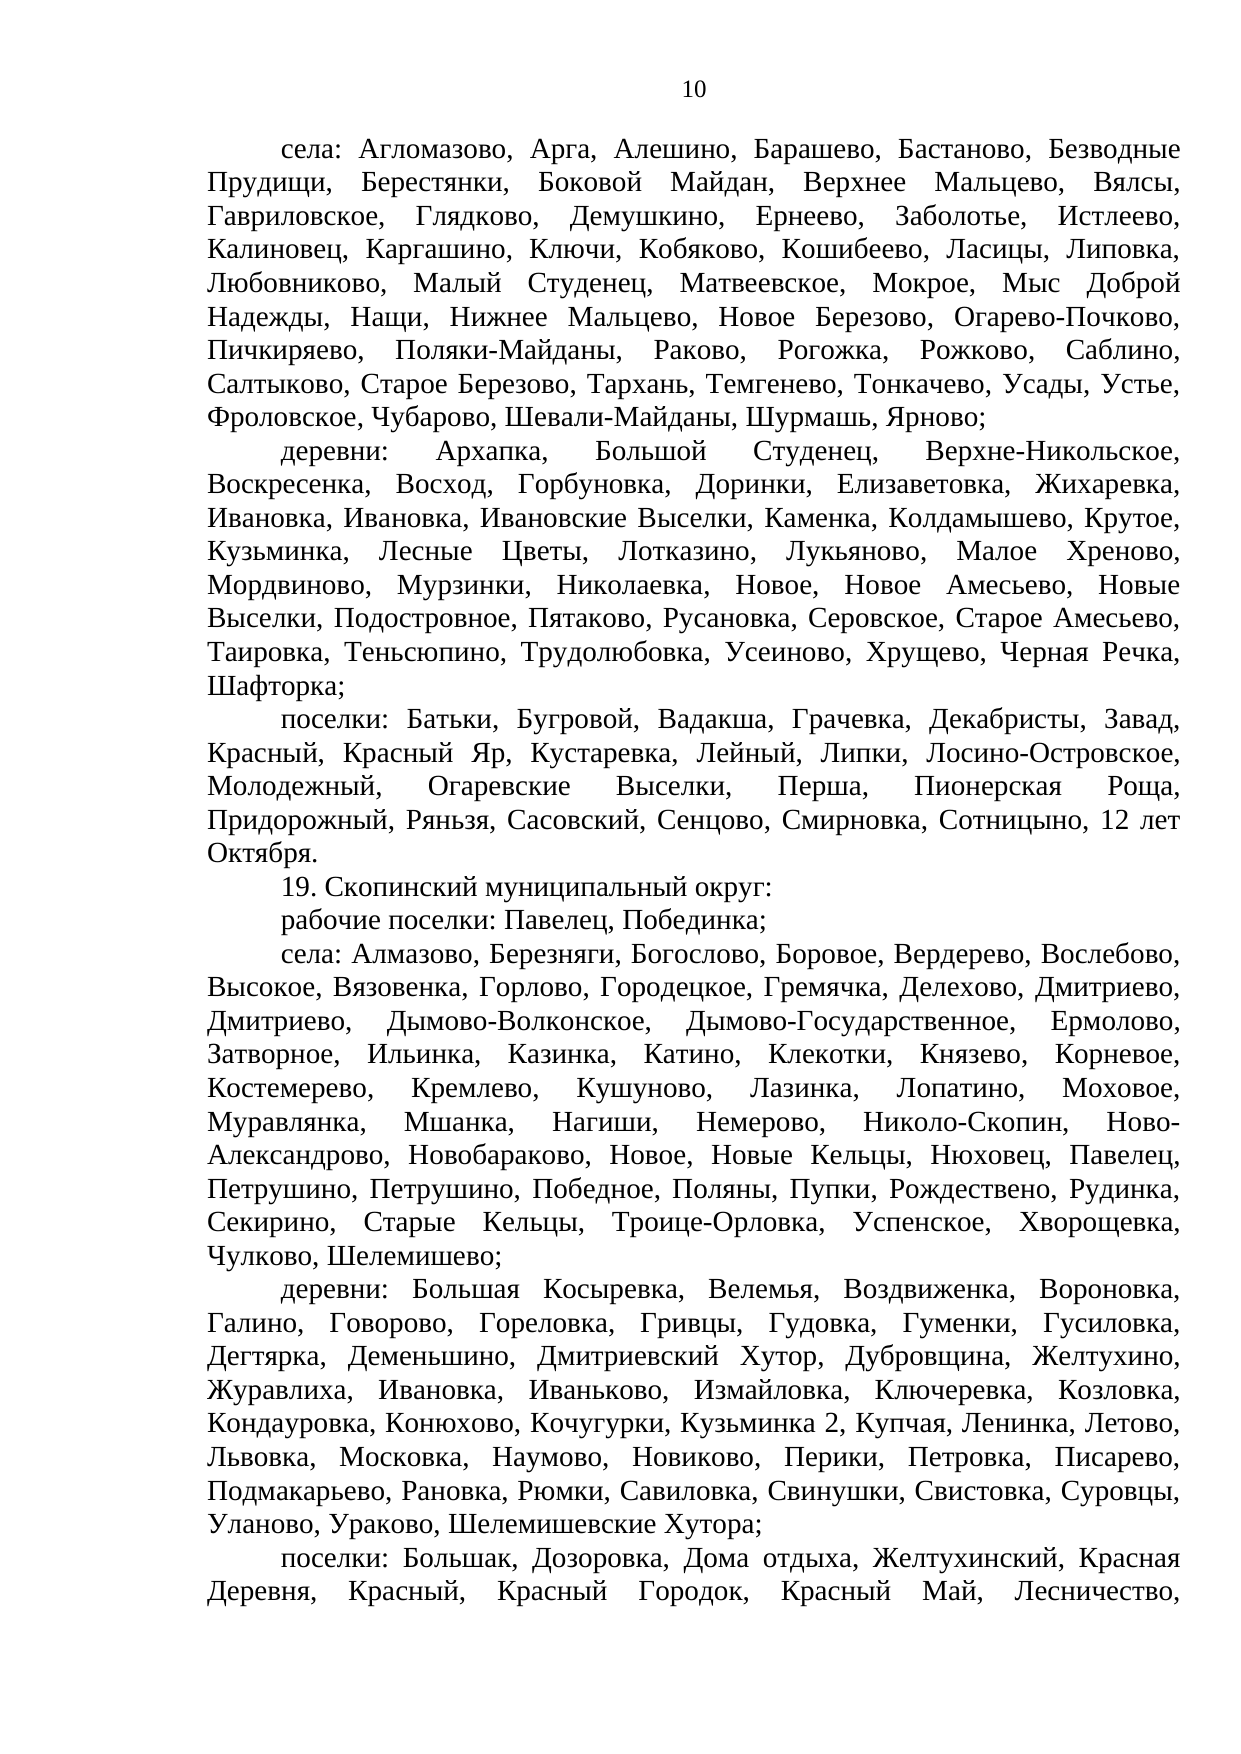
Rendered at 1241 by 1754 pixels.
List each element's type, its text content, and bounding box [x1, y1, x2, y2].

text деревни: Большая Косыревка, Велемья, Воздвиженка, Вороновка, Галино, Говорово, Гореловка, Гривцы, Гудовка, Гуменки, Гусиловка, Дегтярка, Деменьшино, Дмитриевский Хутор, Дубровщина, Желтухино, Журавлиха, Ивановка, Иваньково, Измайловка, Ключеревка, Козловка, Кондауровка, Конюхово, Кочугурки, Кузьминка 2, Купчая, Ленинка, Летово, Львовка, Московка, Наумово, Новиково, Перики, Петровка, Писарево, Подмакарьево, Рановка, Рюмки, Савиловка, Свинушки, Свистовка, Суровцы, Уланово, Ураково, Шелемишевские Хутора; [207, 1271, 1181, 1540]
text 19. Скопинский муниципальный округ: [207, 869, 1181, 902]
text поселки: Батьки, Бугровой, Вадакша, Грачевка, Декабристы, Завад, Красный, Красный Яр, Кустаревка, Лейный, Липки, Лосино-Островское, Молодежный, Огаревские Выселки, Перша, Пионерская Роща, Придорожный, Ряньзя, Сасовский, Сенцово, Смирновка, Сотницыно, 12 лет Октября. [207, 701, 1181, 869]
text села: Алмазово, Березняги, Богослово, Боровое, Вердерево, Вослебово, Высокое, Вязовенка, Горлово, Городецкое, Гремячка, Делехово, Дмитриево, Дмитриево, Дымово-Волконское, Дымово-Государственное, Ермолово, Затворное, Ильинка, Казинка, Катино, Клекотки, Князево, Корневое, Костемерево, Кремлево, Кушуново, Лазинка, Лопатино, Моховое, Муравлянка, Мшанка, Нагиши, Немерово, Николо-Скопин, Ново-Александрово, Новобараково, Новое, Новые Кельцы, Нюховец, Павелец, Петрушино, Петрушино, Победное, Поляны, Пупки, Рождествено, Рудинка, Секирино, Старые Кельцы, Троице-Орловка, Успенское, Хворощевка, Чулково, Шелемишево; [207, 936, 1181, 1271]
text деревни: Архапка, Большой Студенец, Верхне-Никольское, Воскресенка, Восход, Горбуновка, Доринки, Елизаветовка, Жихаревка, Ивановка, Ивановка, Ивановские Выселки, Каменка, Колдамышево, Крутое, Кузьминка, Лесные Цветы, Лотказино, Лукьяново, Малое Хреново, Мордвиново, Мурзинки, Николаевка, Новое, Новое Амесьево, Новые Выселки, Подостровное, Пятаково, Русановка, Серовское, Старое Амесьево, Таировка, Теньсюпино, Трудолюбовка, Усеиново, Хрущево, Черная Речка, Шафторка; [207, 433, 1181, 701]
text села: Агломазово, Арга, Алешино, Барашево, Бастаново, Безводные Прудищи, Берестянки, Боковой Майдан, Верхнее Мальцево, Вялсы, Гавриловское, Глядково, Демушкино, Ернеево, Заболотье, Истлеево, Калиновец, Каргашино, Ключи, Кобяково, Кошибеево, Ласицы, Липовка, Любовниково, Малый Студенец, Матвеевское, Мокрое, Мыс Доброй Надежды, Нащи, Нижнее Мальцево, Новое Березово, Огарево-Почково, Пичкиряево, Поляки-Майданы, Раково, Рогожка, Рожково, Саблино, Салтыково, Старое Березово, Тархань, Темгенево, Тонкачево, Усады, Устье, Фроловское, Чубарово, Шевали-Майданы, Шурмашь, Ярново; [207, 131, 1181, 433]
text рабочие поселки: Павелец, Побединка; [207, 902, 1181, 936]
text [207, 1540, 1181, 1607]
